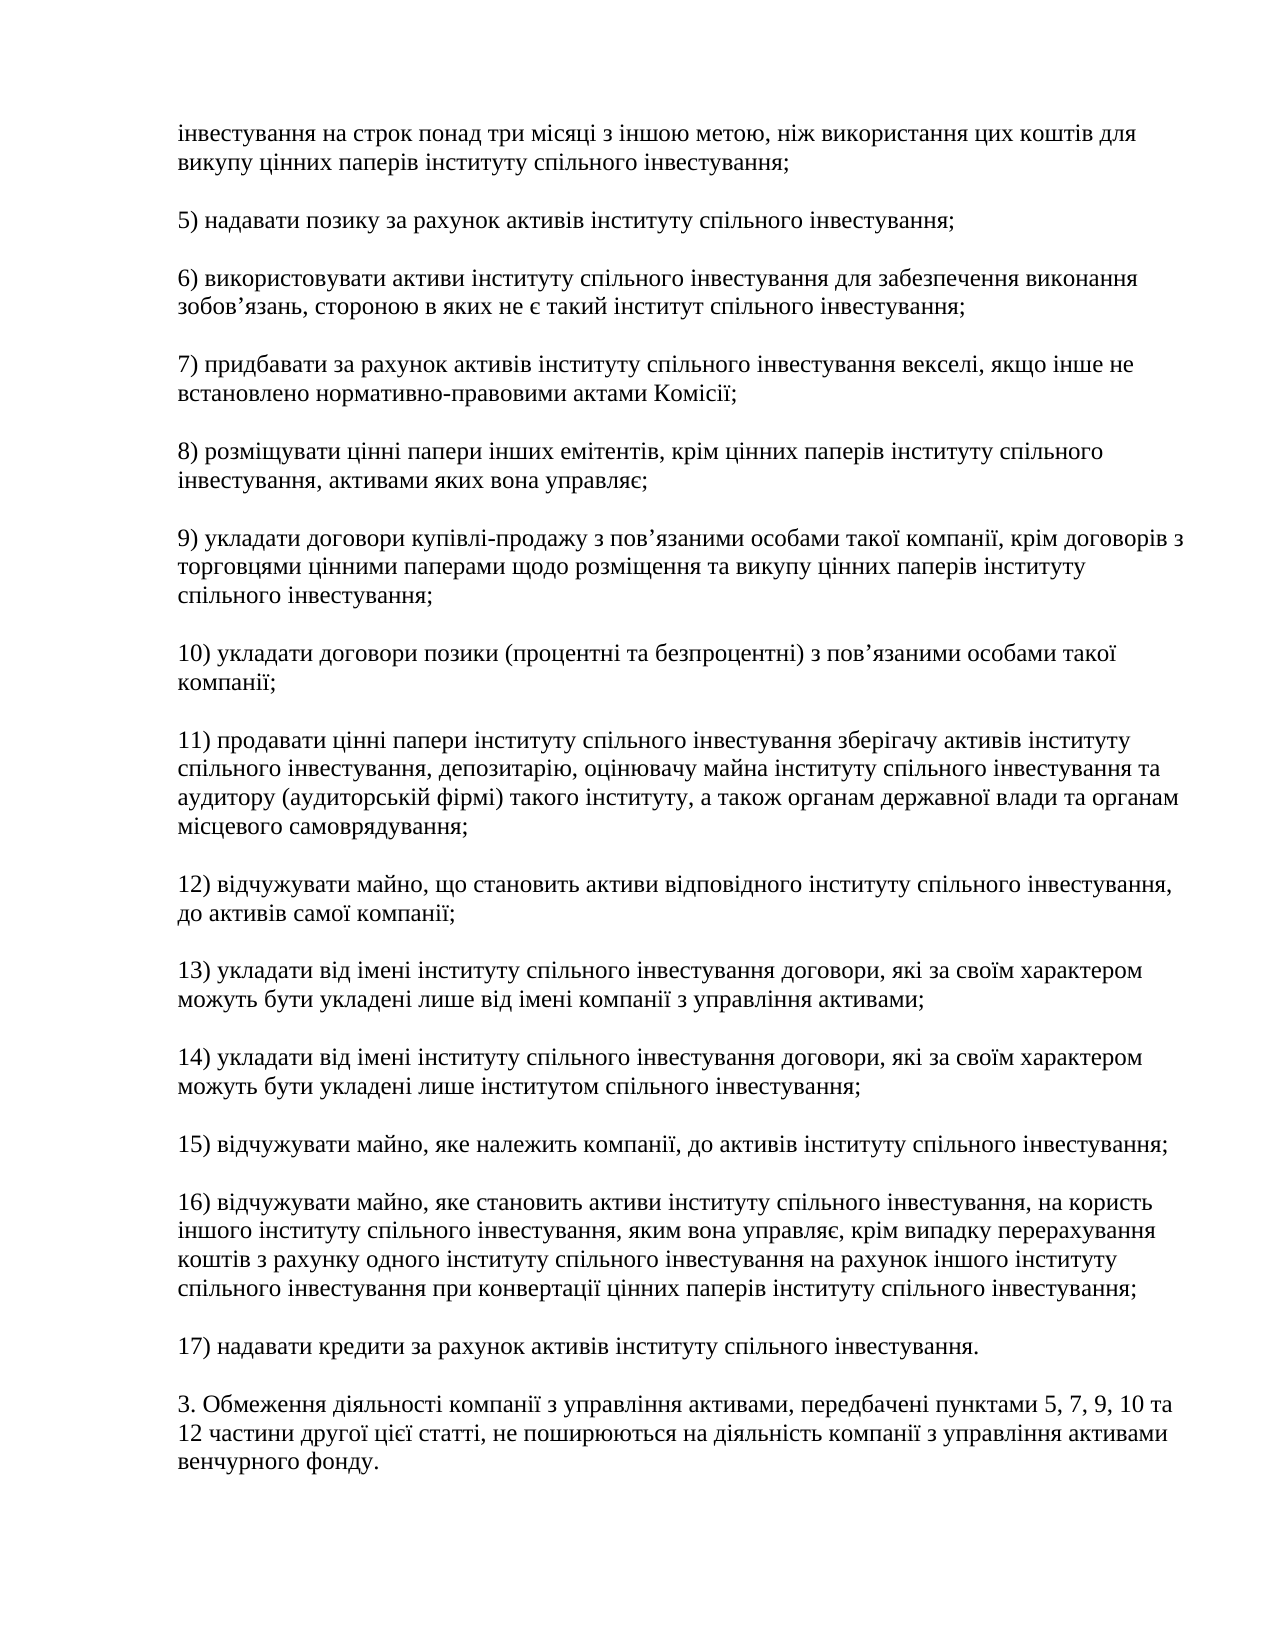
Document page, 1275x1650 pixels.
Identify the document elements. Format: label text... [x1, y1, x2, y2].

text 9) укладати договори купівлі-продажу з пов’язаними особами такої компанії, крім договорів з торговцями цінними паперами щодо розміщення та викупу цінних паперів інституту спільного інвестування; [177, 523, 1186, 609]
text 15) відчужувати майно, яке належить компанії, до активів інституту спільного інвестування; [177, 1129, 1186, 1158]
text 3. Обмеження діяльності компанії з управління активами, передбачені пунктами 5, 7, 9, 10 та 12 частини другої цієї статті, не поширюються на діяльність компанії з управління активами венчурного фонду. [177, 1389, 1186, 1475]
text 14) укладати від імені інституту спільного інвестування договори, які за своїм характером можуть бути укладені лише інститутом спільного інвестування; [177, 1042, 1186, 1100]
text 6) використовувати активи інституту спільного інвестування для забезпечення виконання зобов’язань, стороною в яких не є такий інститут спільного інвестування; [177, 263, 1186, 320]
text 5) надавати позику за рахунок активів інституту спільного інвестування; [177, 205, 1186, 233]
text 16) відчужувати майно, яке становить активи інституту спільного інвестування, на користь іншого інституту спільного інвестування, яким вона управляє, крім випадку перерахування коштів з рахунку одного інституту спільного інвестування на рахунок іншого інституту спільного інвестування при конвертації цінних паперів інституту спільного інвестування; [177, 1187, 1186, 1302]
text 8) розміщувати цінні папери інших емітентів, крім цінних паперів інституту спільного інвестування, активами яких вона управляє; [177, 436, 1186, 493]
text 12) відчужувати майно, що становить активи відповідного інституту спільного інвестування, до активів самої компанії; [177, 869, 1186, 926]
text 11) продавати цінні папери інституту спільного інвестування зберігачу активів інституту спільного інвестування, депозитарію, оцінювачу майна інституту спільного інвестування та аудитору (аудиторській фірмі) такого інституту, а також органам державної влади та органам місцевого самоврядування; [177, 725, 1186, 840]
text 13) укладати від імені інституту спільного інвестування договори, які за своїм характером можуть бути укладені лише від імені компанії з управління активами; [177, 956, 1186, 1013]
text 7) придбавати за рахунок активів інституту спільного інвестування векселі, якщо інше не встановлено нормативно-правовими актами Комісії; [177, 349, 1186, 407]
text 10) укладати договори позики (процентні та безпроцентні) з пов’язаними особами такої компанії; [177, 638, 1186, 696]
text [177, 118, 1186, 176]
text 17) надавати кредити за рахунок активів інституту спільного інвестування. [177, 1331, 1186, 1360]
